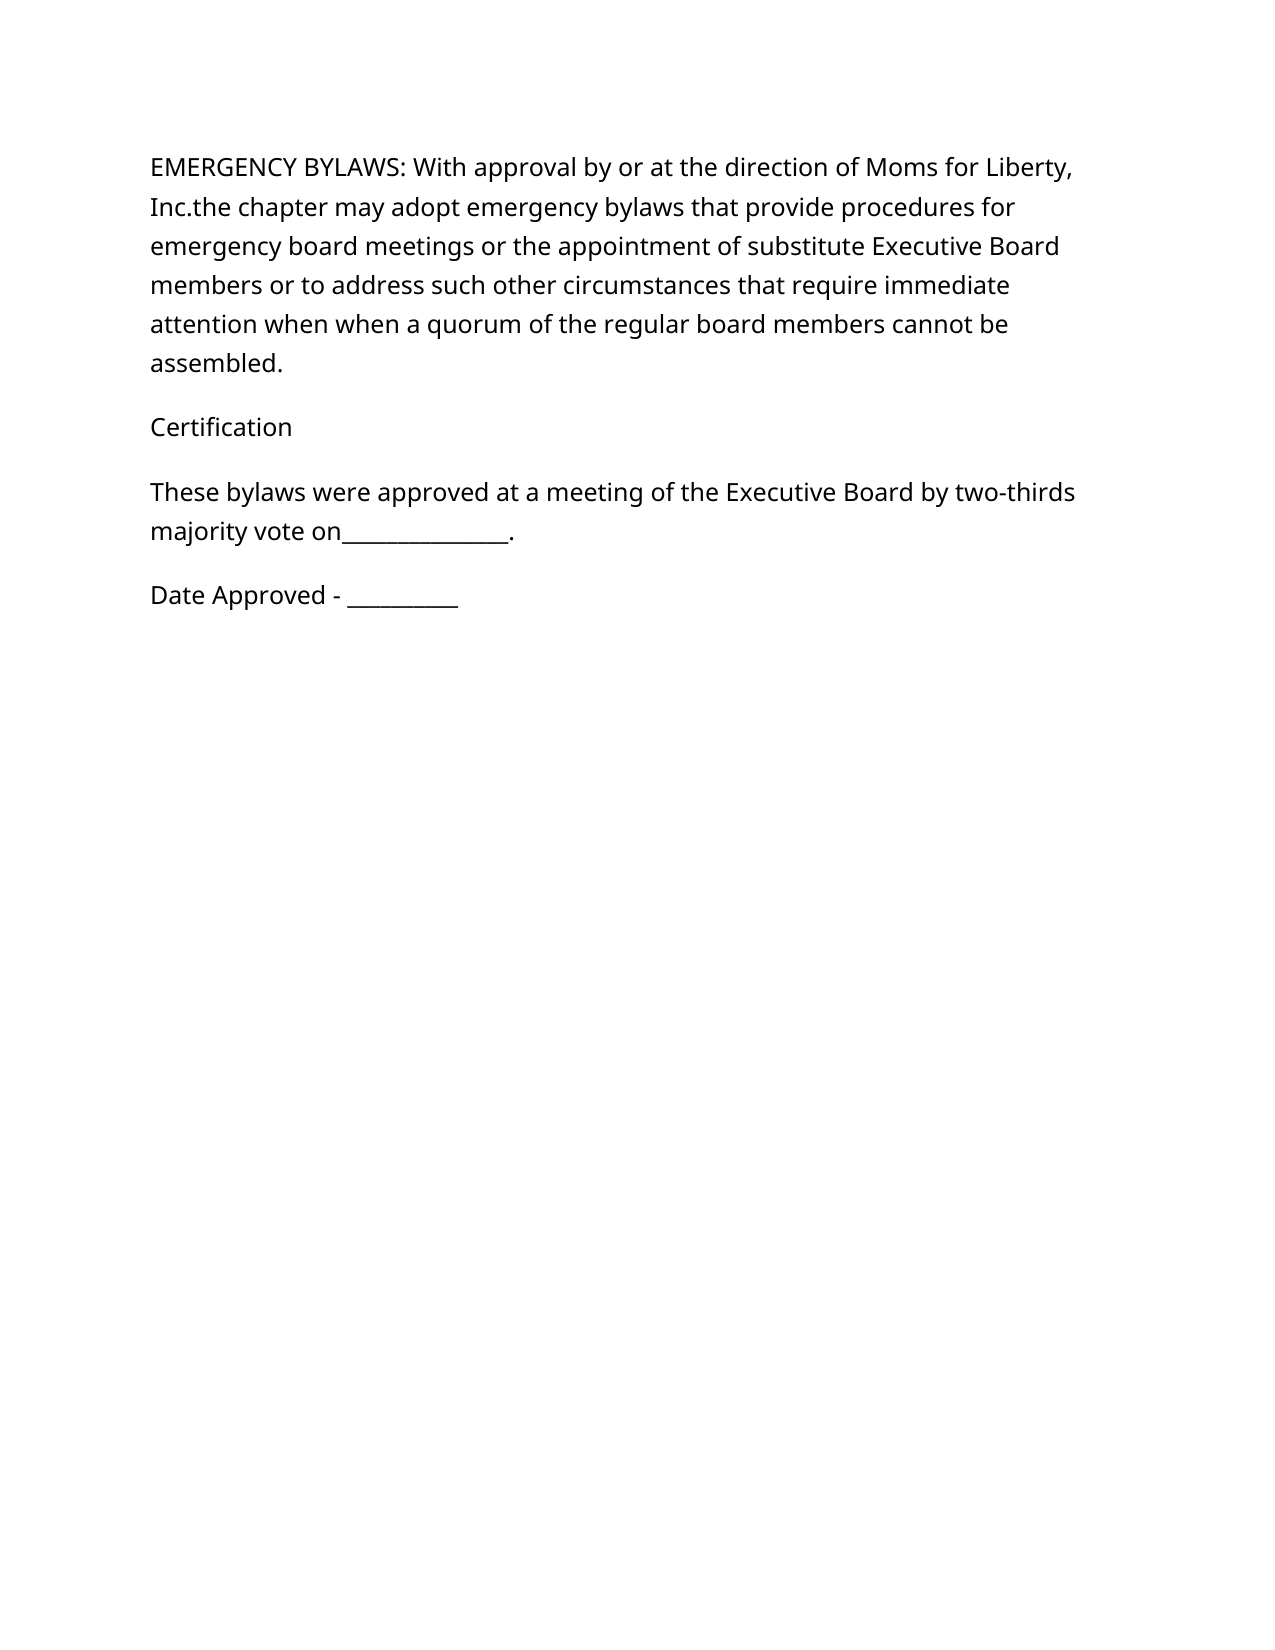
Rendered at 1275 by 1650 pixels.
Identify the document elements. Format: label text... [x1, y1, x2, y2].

text Date Approved - __________ [150, 577, 1125, 612]
text EMERGENCY BYLAWS: With approval by or at the direction of Moms for Liberty, Inc.the chapter may adopt emergency bylaws that provide procedures for emergency board meetings or the appointment of substitute Executive Board members or to address such other circumstances that require immediate attention when when a quorum of the regular board members cannot be assembled. [150, 150, 1125, 380]
text Certification [150, 410, 1125, 444]
text These bylaws were approved at a meeting of the Executive Board by two-thirds majority vote on_______________. [150, 474, 1125, 547]
